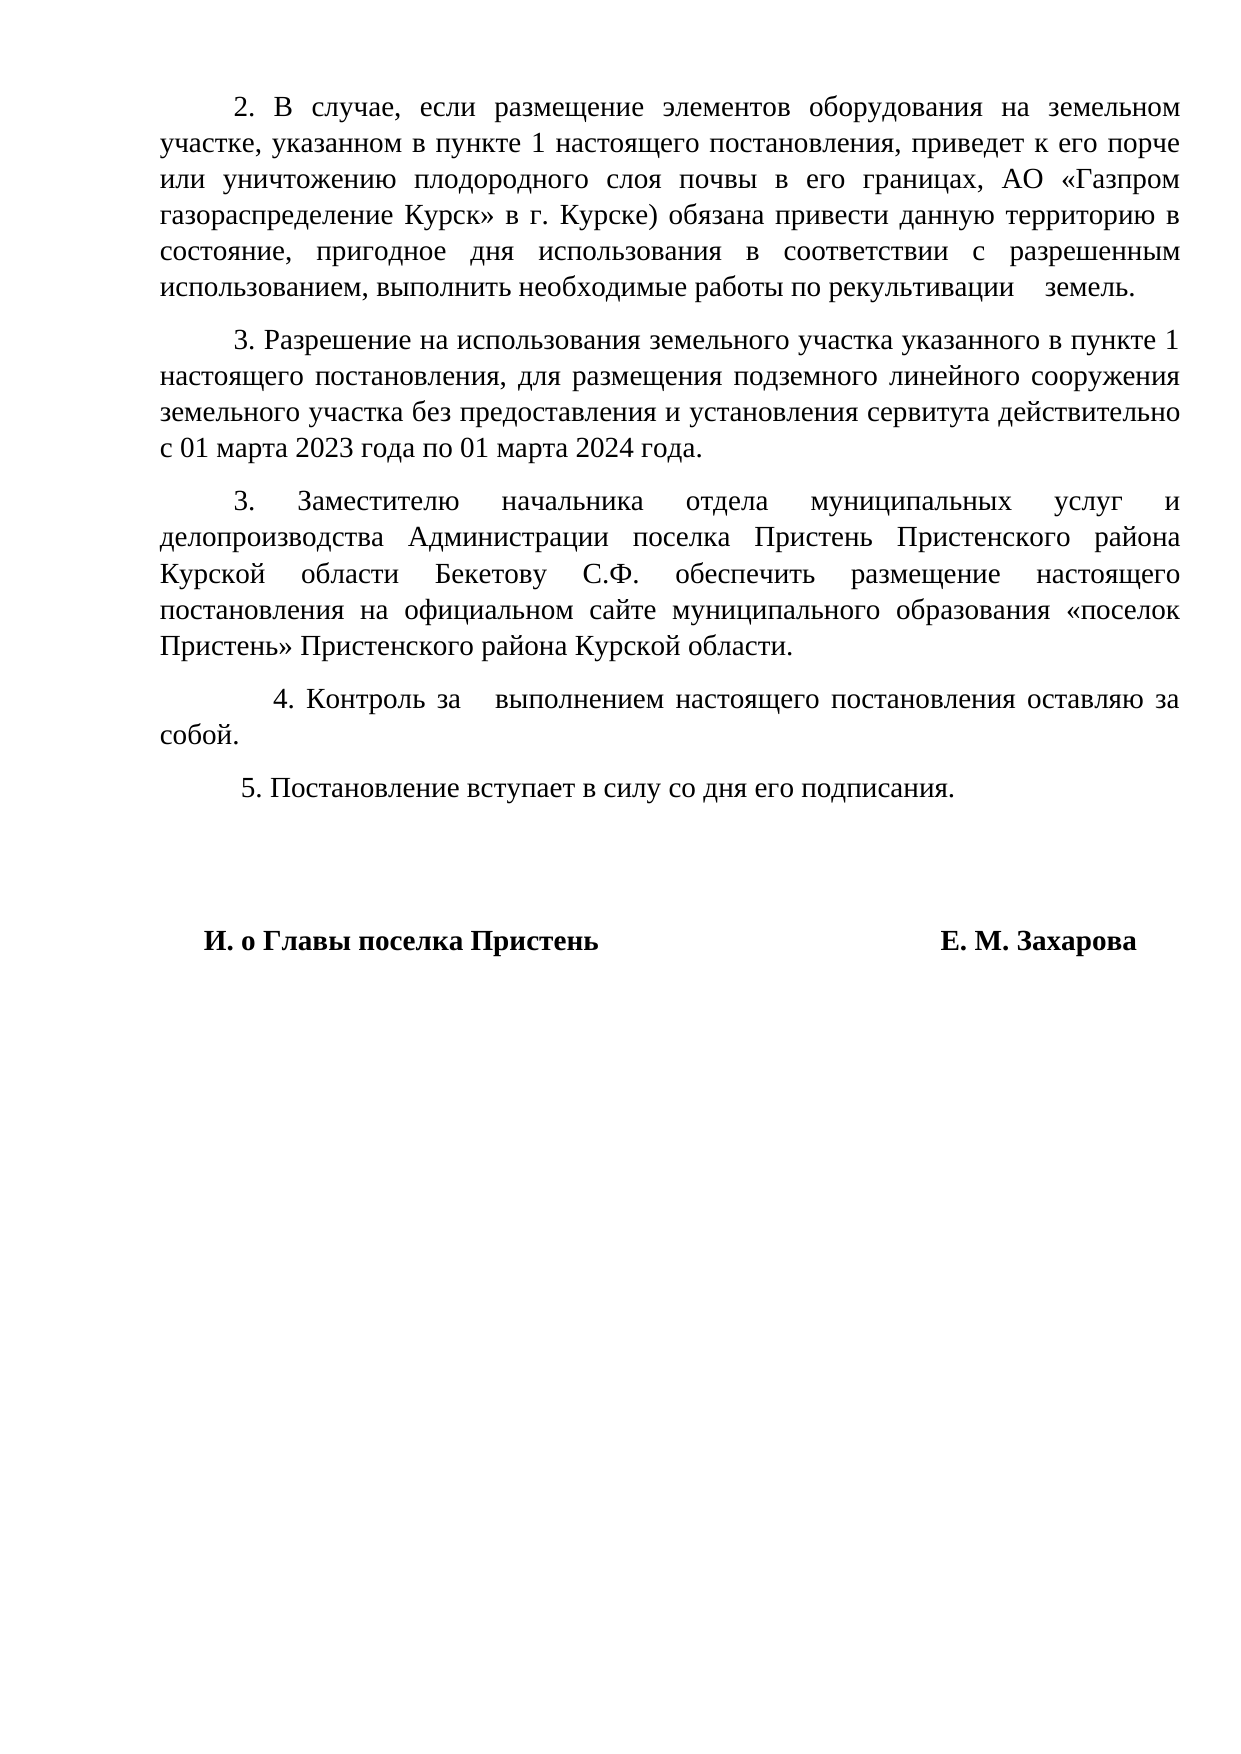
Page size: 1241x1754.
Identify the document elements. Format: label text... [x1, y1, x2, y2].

text И. о Главы поселка Пристень Е. М. Захарова [159, 923, 1181, 957]
text 3. Заместителю начальника отдела муниципальных услуг и делопроизводства Администрации поселка Пристень Пристенского района Курской области Бекетову С.Ф. обеспечить размещение настоящего постановления на официальном сайте муниципального образования «поселок Пристень» Пристенского района Курской области. [159, 483, 1181, 662]
text 5. Постановление вступает в силу со дня его подписания. [159, 770, 1181, 803]
text 3. Разрешение на использования земельного участка указанного в пункте 1 настоящего постановления, для размещения подземного линейного сооружения земельного участка без предоставления и установления сервитута действительно с 01 марта 2023 года по 01 марта 2024 года. [159, 322, 1181, 464]
text 2. В случае, если размещение элементов оборудования на земельном участке, указанном в пункте 1 настоящего постановления, приведет к его порче или уничтожению плодородного слоя почвы в его границах, АО «Газпром газораспределение Курск» в г. Курске) обязана привести данную территорию в состояние, пригодное дня использования в соответствии с разрешенным использованием, выполнить необходимые работы по рекультивации земель. [159, 89, 1181, 303]
text 4. Контроль за выполнением настоящего постановления оставляю за собой. [159, 681, 1181, 751]
